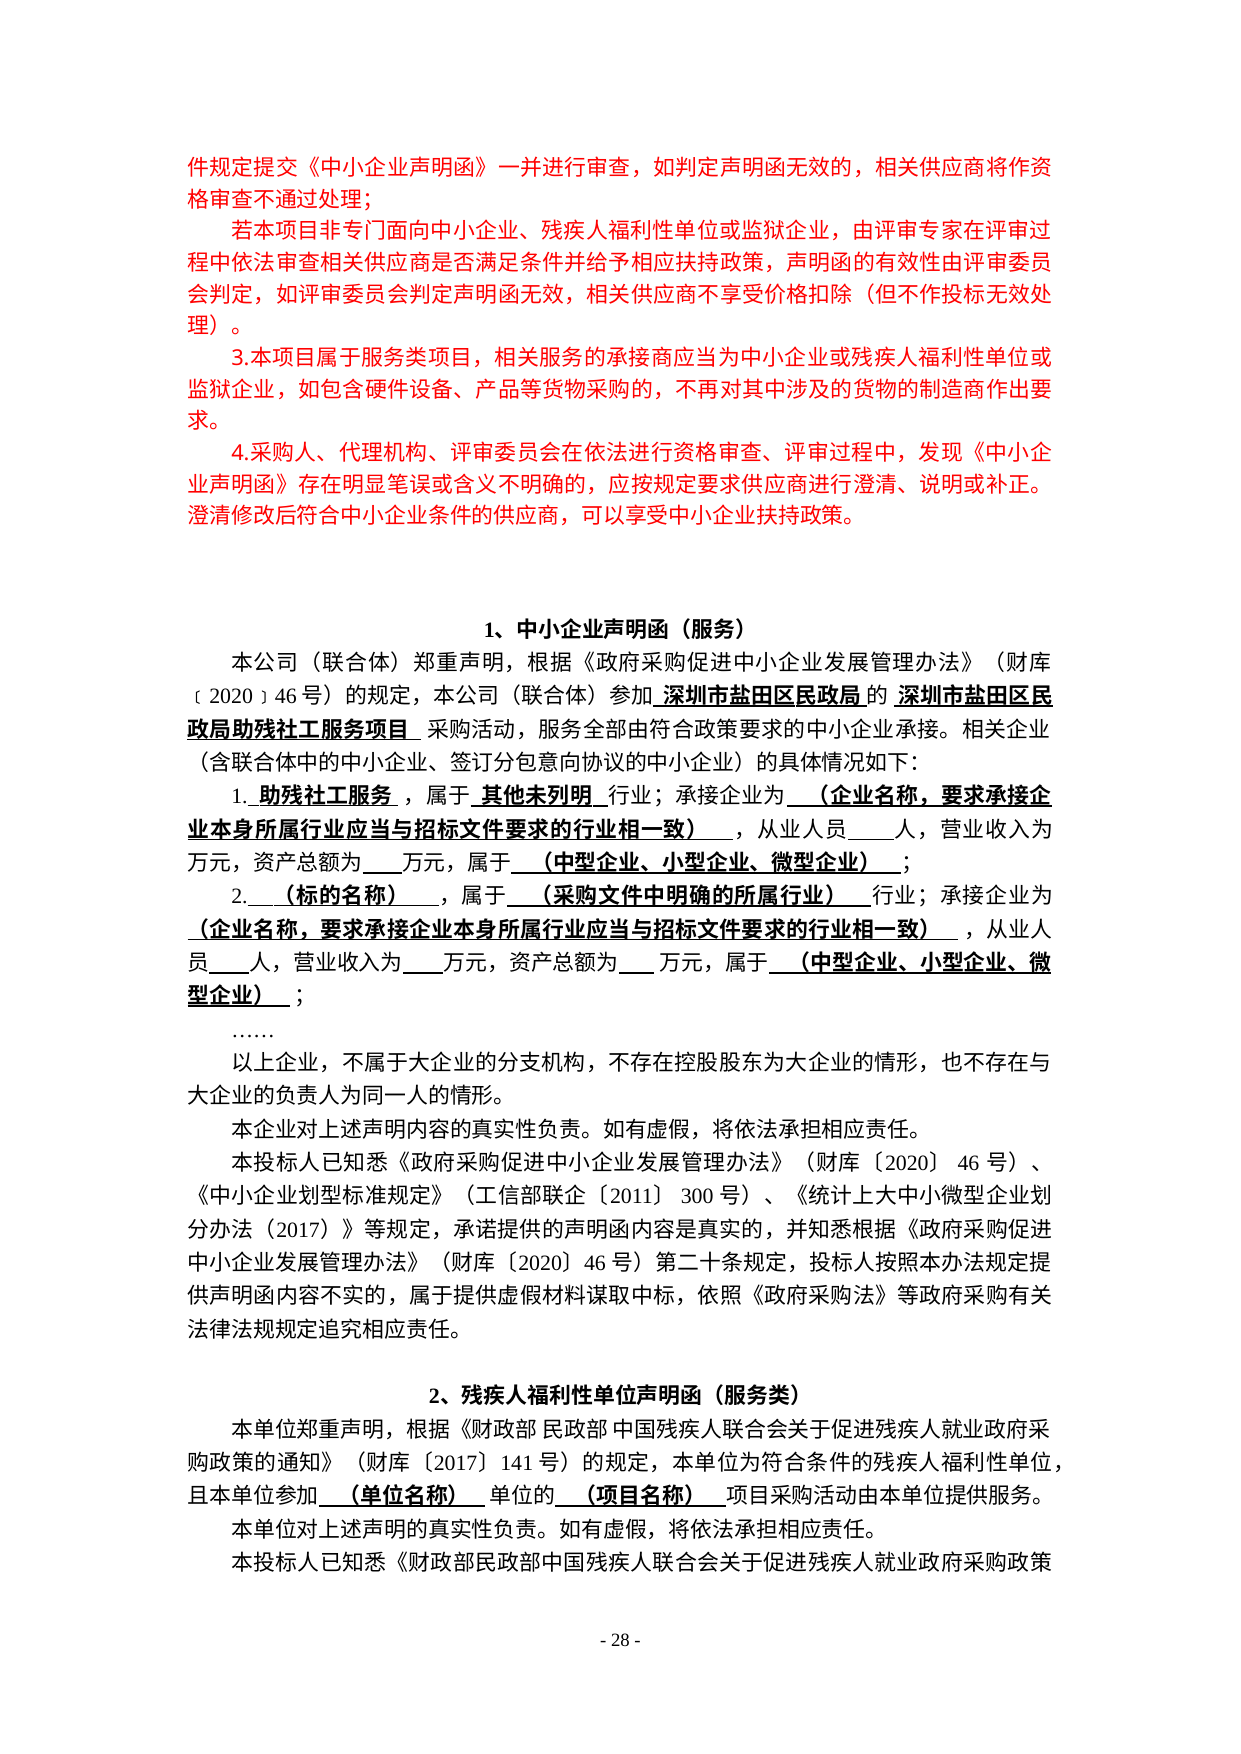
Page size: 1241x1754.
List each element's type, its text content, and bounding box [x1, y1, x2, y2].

text 4.采购人、代理机构、评审委员会在依法进行资格审查、评审过程中，发现《中小企业声明函》存在明显笔误或含义不明确的，应按规定要求供应商进行澄清、说明或补正。澄清修改后符合中小企业条件的供应商，可以享受中小企业扶持政策。 [187, 435, 1053, 530]
text 本企业对上述声明内容的真实性负责。如有虚假，将依法承担相应责任。 [187, 1110, 1053, 1144]
text 本投标人已知悉《政府采购促进中小企业发展管理办法》（财库〔2020〕 46 号）、《中小企业划型标准规定》（工信部联企〔2011〕 300 号）、《统计上大中小微型企业划分办法（2017）》等规定，承诺提供的声明函内容是真实的，并知悉根据《政府采购促进中小企业发展管理办法》（财库〔2020〕46 号）第二十条规定，投标人按照本办法规定提供声明函内容不实的，属于提供虚假材料谋取中标，依照《政府采购法》等政府采购有关法律法规规定追究相应责任。 [187, 1144, 1053, 1344]
text 2、残疾人福利性单位声明函（服务类） [187, 1377, 1053, 1410]
text 2. （标的名称） ，属于 （采购文件中明确的所属行业） 行业；承接企业为 （企业名称，要求承接企业本身所属行业应当与招标文件要求的行业相一致） ，从业人员 人，营业收入为 万元，资产总额为 万元，属于 （中型企业、小型企业、微型企业） ； [187, 877, 1053, 1010]
text 本公司（联合体）郑重声明，根据《政府采购促进中小企业发展管理办法》（财库﹝2020﹞46号）的规定，本公司（联合体）参加 深圳市盐田区民政局 的 深圳市盐田区民政局助残社工服务项目 采购活动，服务全部由符合政策要求的中小企业承接。相关企业（含联合体中的中小企业、签订分包意向协议的中小企业）的具体情况如下： [187, 644, 1053, 777]
text 本单位对上述声明的真实性负责。如有虚假，将依法承担相应责任。 [187, 1510, 1053, 1544]
text 若本项目非专门面向中小企业、残疾人福利性单位或监狱企业，由评审专家在评审过程中依法审查相关供应商是否满足条件并给予相应扶持政策，声明函的有效性由评审委员会判定，如评审委员会判定声明函无效，相关供应商不享受价格扣除（但不作投标无效处理）。 [187, 213, 1053, 340]
text 以上企业，不属于大企业的分支机构，不存在控股股东为大企业的情形，也不存在与大企业的负责人为同一人的情形。 [187, 1044, 1053, 1110]
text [187, 1544, 1053, 1577]
text 3.本项目属于服务类项目，相关服务的承接商应当为中小企业或残疾人福利性单位或监狱企业，如包含硬件设备、产品等货物采购的，不再对其中涉及的货物的制造商作出要求。 [187, 340, 1053, 435]
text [187, 150, 1053, 213]
text 1、中小企业声明函（服务） [187, 610, 1053, 644]
text 本单位郑重声明，根据《财政部 民政部 中国残疾人联合会关于促进残疾人就业政府采购政策的通知》（财库〔2017〕141号）的规定，本单位为符合条件的残疾人福利性单位，且本单位参加 （单位名称） 单位的 （项目名称） 项目采购活动由本单位提供服务。 [187, 1410, 1053, 1510]
text …… [187, 1010, 1053, 1044]
text 1. 助残社工服务 ，属于 其他未列明 行业；承接企业为 （企业名称，要求承接企业本身所属行业应当与招标文件要求的行业相一致） ，从业人员 人，营业收入为 万元，资产总额为 万元，属于 （中型企业、小型企业、微型企业） ； [187, 777, 1053, 877]
